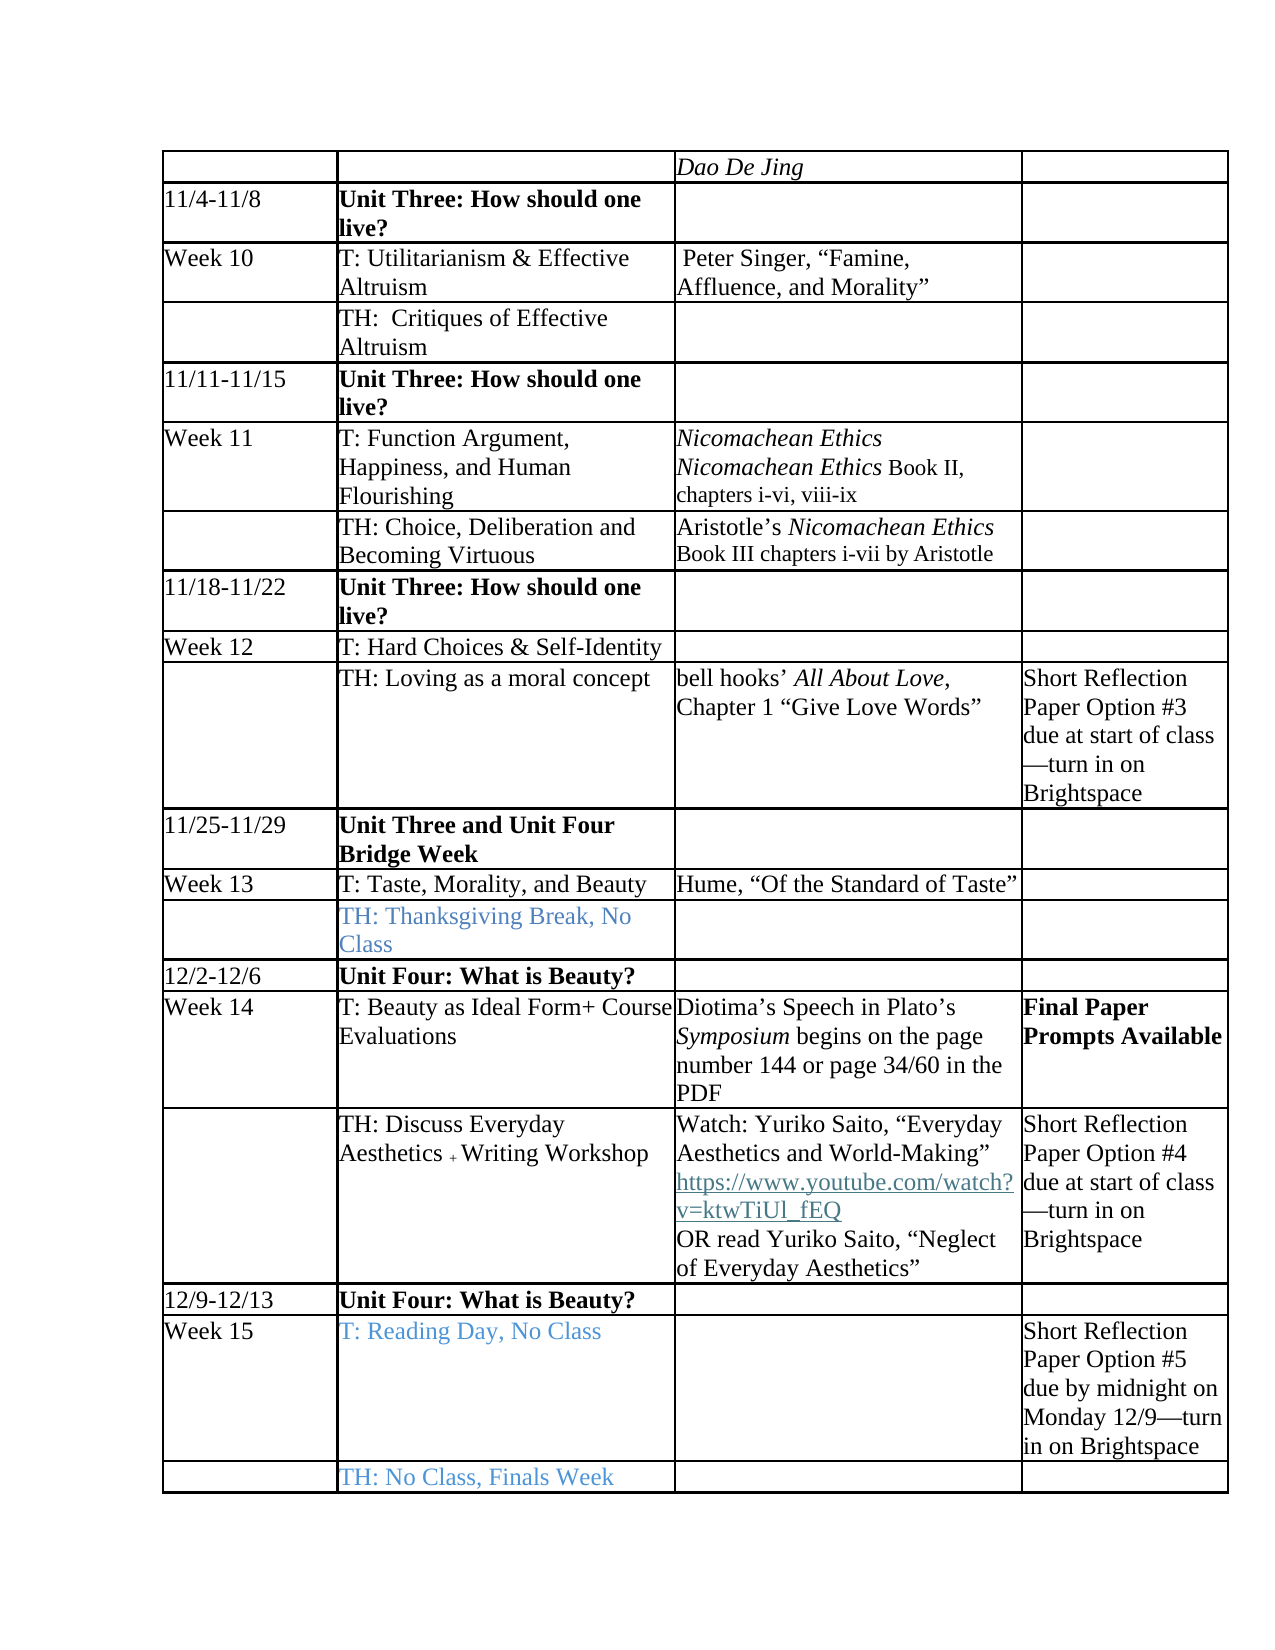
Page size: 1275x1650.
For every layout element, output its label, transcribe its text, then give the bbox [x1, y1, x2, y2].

table_cell Aristotle’s Nicomachean Ethics Book III chapters i-vii by Aristotle [676, 512, 1021, 569]
table_cell 11/18-11/22 [164, 572, 336, 630]
table_cell Week 14 [164, 992, 336, 1107]
table_cell [164, 303, 336, 361]
table_cell [676, 961, 1021, 990]
table_cell Unit Four: What is Beauty? [339, 961, 674, 990]
table_cell T: Beauty as Ideal Form+ Course Evaluations [339, 992, 674, 1107]
table_cell [1023, 244, 1227, 301]
table_cell T: Utilitarianism & Effective Altruism [339, 244, 674, 301]
table_cell [164, 512, 336, 569]
table_cell TH: No Class, Finals Week [339, 1462, 674, 1491]
table_cell Short Reflection Paper Option #5 due by midnight on Monday 12/9—turn in on Brightspace [1023, 1316, 1227, 1459]
table_cell TH: Choice, Deliberation and Becoming Virtuous [339, 512, 674, 569]
table_cell [1023, 870, 1227, 899]
table_cell bell hooks’ All About Love, Chapter 1 “Give Love Words” [676, 663, 1021, 807]
table_cell [676, 1462, 1021, 1491]
table_cell Unit Four: What is Beauty? [339, 1285, 674, 1314]
table_cell Week 11 [164, 423, 336, 509]
table_cell [676, 572, 1021, 630]
table_cell Hume, “Of the Standard of Taste” [676, 870, 1021, 899]
table_cell [1023, 423, 1227, 509]
table_cell [1023, 1462, 1227, 1491]
table_cell [1023, 961, 1227, 990]
table_cell [1023, 303, 1227, 361]
table_cell Peter Singer, “Famine, Affluence, and Morality” [676, 244, 1021, 301]
table_cell Nicomachean Ethics Nicomachean Ethics Book II, chapters i-vi, viii-ix [676, 423, 1021, 509]
table_cell [676, 303, 1021, 361]
table_cell TH: Critiques of Effective Altruism [339, 303, 674, 361]
table_cell TH: Loving as a moral concept [339, 663, 674, 807]
table_cell [676, 632, 1021, 661]
table_cell 11/11-11/15 [164, 364, 336, 421]
table_cell Week 12 [164, 632, 336, 661]
table_cell TH: Thanksgiving Break, No Class [339, 901, 674, 958]
table_cell [676, 901, 1021, 958]
table_cell TH: Discuss Everyday Aesthetics + Writing Workshop [339, 1109, 674, 1282]
table_cell [1023, 364, 1227, 421]
table_cell [164, 1109, 336, 1282]
table_cell Unit Three: How should one live? [339, 572, 674, 630]
table_cell [1023, 632, 1227, 661]
table_cell Short Reflection Paper Option #3 due at start of class—turn in on Brightspace [1023, 663, 1227, 807]
table_cell [164, 152, 336, 181]
table_cell Final Paper Prompts Available [1023, 992, 1227, 1107]
table_cell [676, 364, 1021, 421]
table_cell 12/2-12/6 [164, 961, 336, 990]
table_cell [1023, 572, 1227, 630]
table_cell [339, 152, 674, 181]
table_cell [1023, 512, 1227, 569]
table_cell Diotima’s Speech in Plato’s Symposium begins on the page number 144 or page 34/60 in the PDF [676, 992, 1021, 1107]
table_cell [1023, 184, 1227, 241]
table_cell [164, 663, 336, 807]
table_cell [1023, 810, 1227, 867]
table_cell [676, 152, 1021, 181]
table_cell [164, 901, 336, 958]
table_cell [676, 184, 1021, 241]
table_cell T: Hard Choices & Self-Identity [339, 632, 674, 661]
table_cell T: Function Argument, Happiness, and Human Flourishing [339, 423, 674, 509]
table_cell 11/25-11/29 [164, 810, 336, 867]
table_cell 12/9-12/13 [164, 1285, 336, 1314]
table_cell [676, 1285, 1021, 1314]
table_cell Week 10 [164, 244, 336, 301]
table_cell Unit Three: How should one live? [339, 364, 674, 421]
table_cell [1023, 901, 1227, 958]
table_cell [1023, 152, 1227, 181]
table_cell Short Reflection Paper Option #4 due at start of class—turn in on Brightspace [1023, 1109, 1227, 1282]
table_cell Week 15 [164, 1316, 336, 1459]
table_cell [676, 810, 1021, 867]
table_cell Watch: Yuriko Saito, “Everyday Aesthetics and World-Making” https://www.youtube.com/watch?v=ktwTiUl_fEQ OR read Yuriko Saito, “Neglect of Everyday Aesthetics” [676, 1109, 1021, 1282]
table_cell [676, 1316, 1021, 1459]
table_cell Unit Three and Unit Four Bridge Week [339, 810, 674, 867]
table_cell [1023, 1285, 1227, 1314]
table_cell 11/4-11/8 [164, 184, 336, 241]
table_cell T: Reading Day, No Class [339, 1316, 674, 1459]
table_cell Week 13 [164, 870, 336, 899]
table_cell [164, 1462, 336, 1491]
table_cell T: Taste, Morality, and Beauty [339, 870, 674, 899]
table_cell Unit Three: How should one live? [339, 184, 674, 241]
